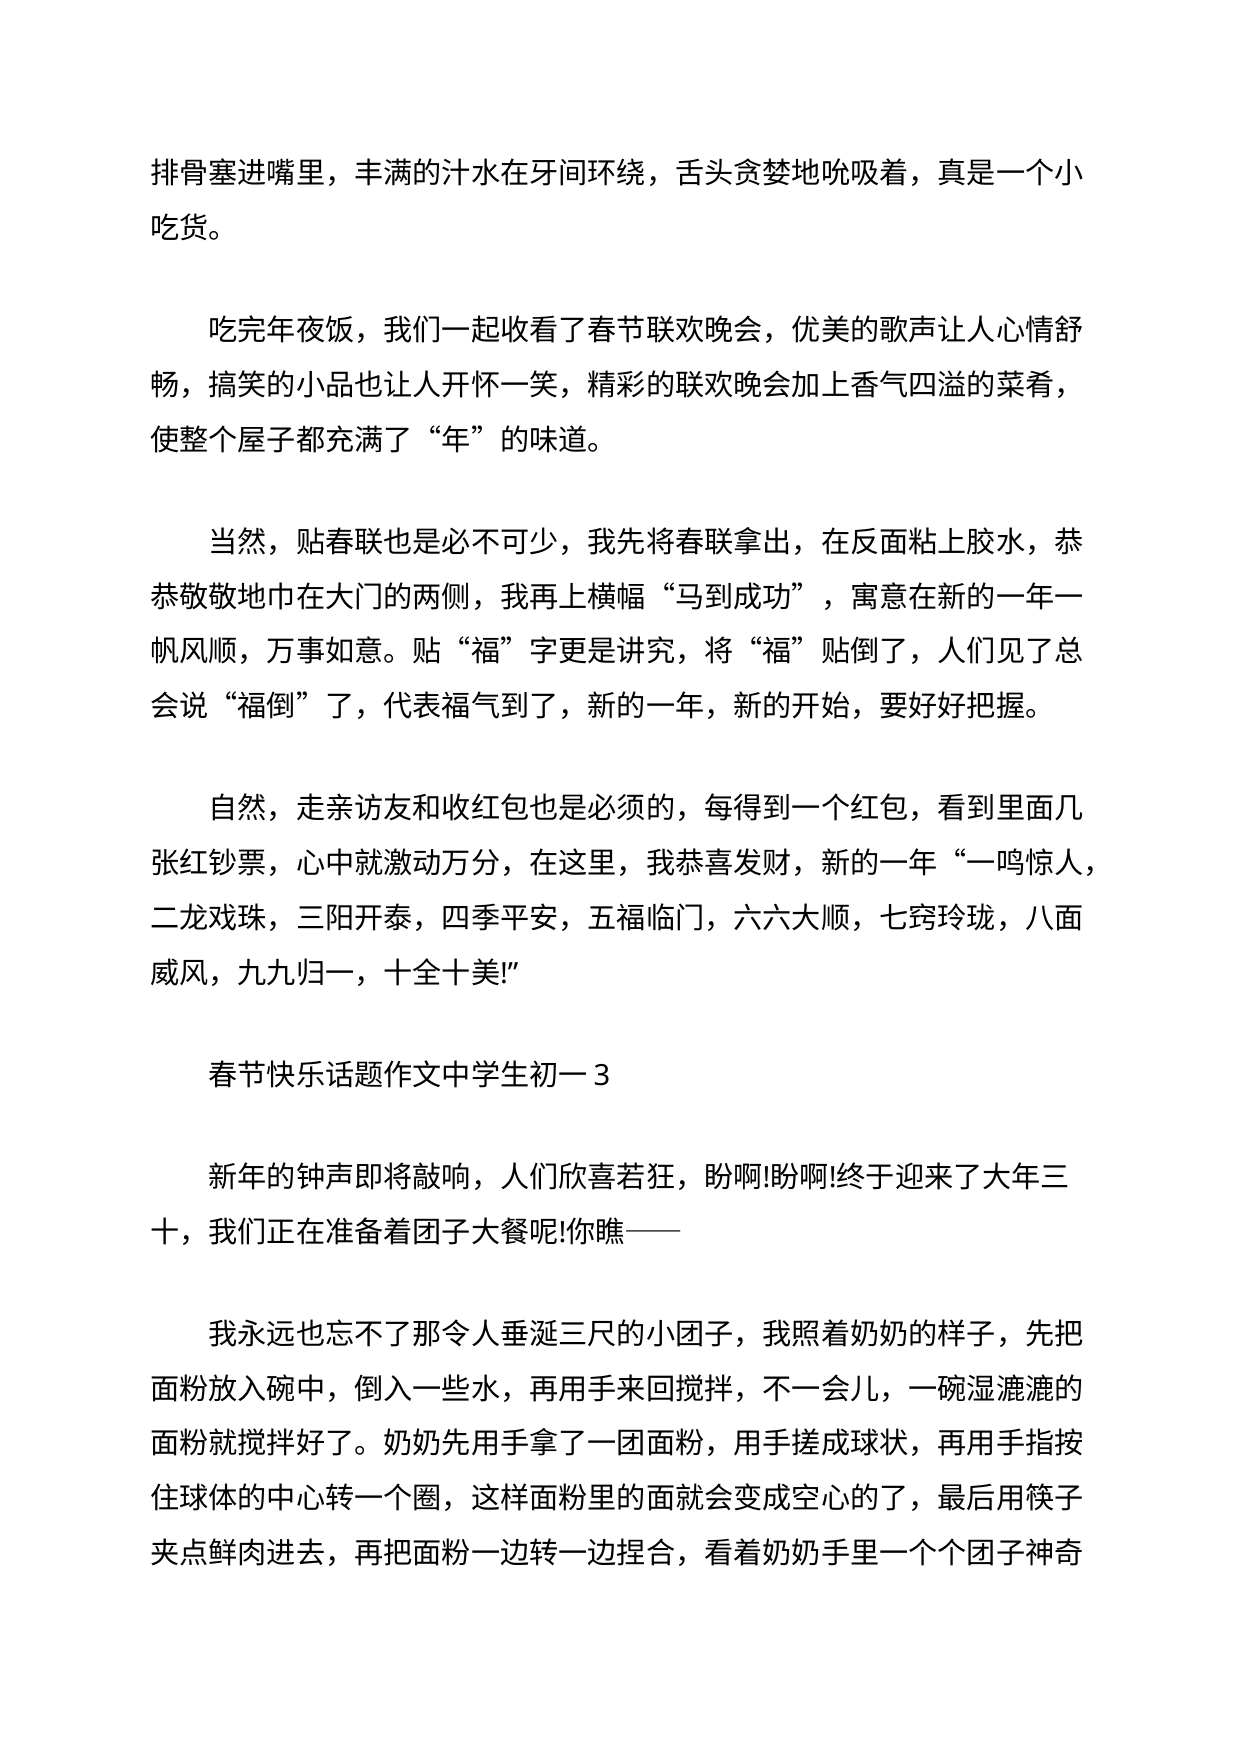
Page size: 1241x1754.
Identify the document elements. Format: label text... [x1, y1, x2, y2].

text 当然，贴春联也是必不可少，我先将春联拿出，在反面粘上胶水，恭恭敬敬地巾在大门的两侧，我再上横幅“马到成功”，寓意在新的一年一帆风顺，万事如意。贴“福”字更是讲究，将“福”贴倒了，人们见了总会说“福倒”了，代表福气到了，新的一年，新的开始，要好好把握。 [150, 518, 1090, 725]
text 春节快乐话题作文中学生初一3 [150, 1051, 1090, 1094]
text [150, 1310, 1090, 1572]
text 自然，走亲访友和收红包也是必须的，每得到一个红包，看到里面几张红钞票，心中就激动万分，在这里，我恭喜发财，新的一年“一鸣惊人，二龙戏珠，三阳开泰，四季平安，五福临门，六六大顺，七窍玲珑，八面威风，九九归一，十全十美!” [150, 785, 1090, 992]
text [150, 150, 1090, 247]
text 新年的钟声即将敲响，人们欣喜若狂，盼啊!盼啊!终于迎来了大年三十，我们正在准备着团子大餐呢!你瞧—— [150, 1153, 1090, 1251]
text 吃完年夜饭，我们一起收看了春节联欢晚会，优美的歌声让人心情舒畅，搞笑的小品也让人开怀一笑，精彩的联欢晚会加上香气四溢的菜肴，使整个屋子都充满了“年”的味道。 [150, 307, 1090, 459]
